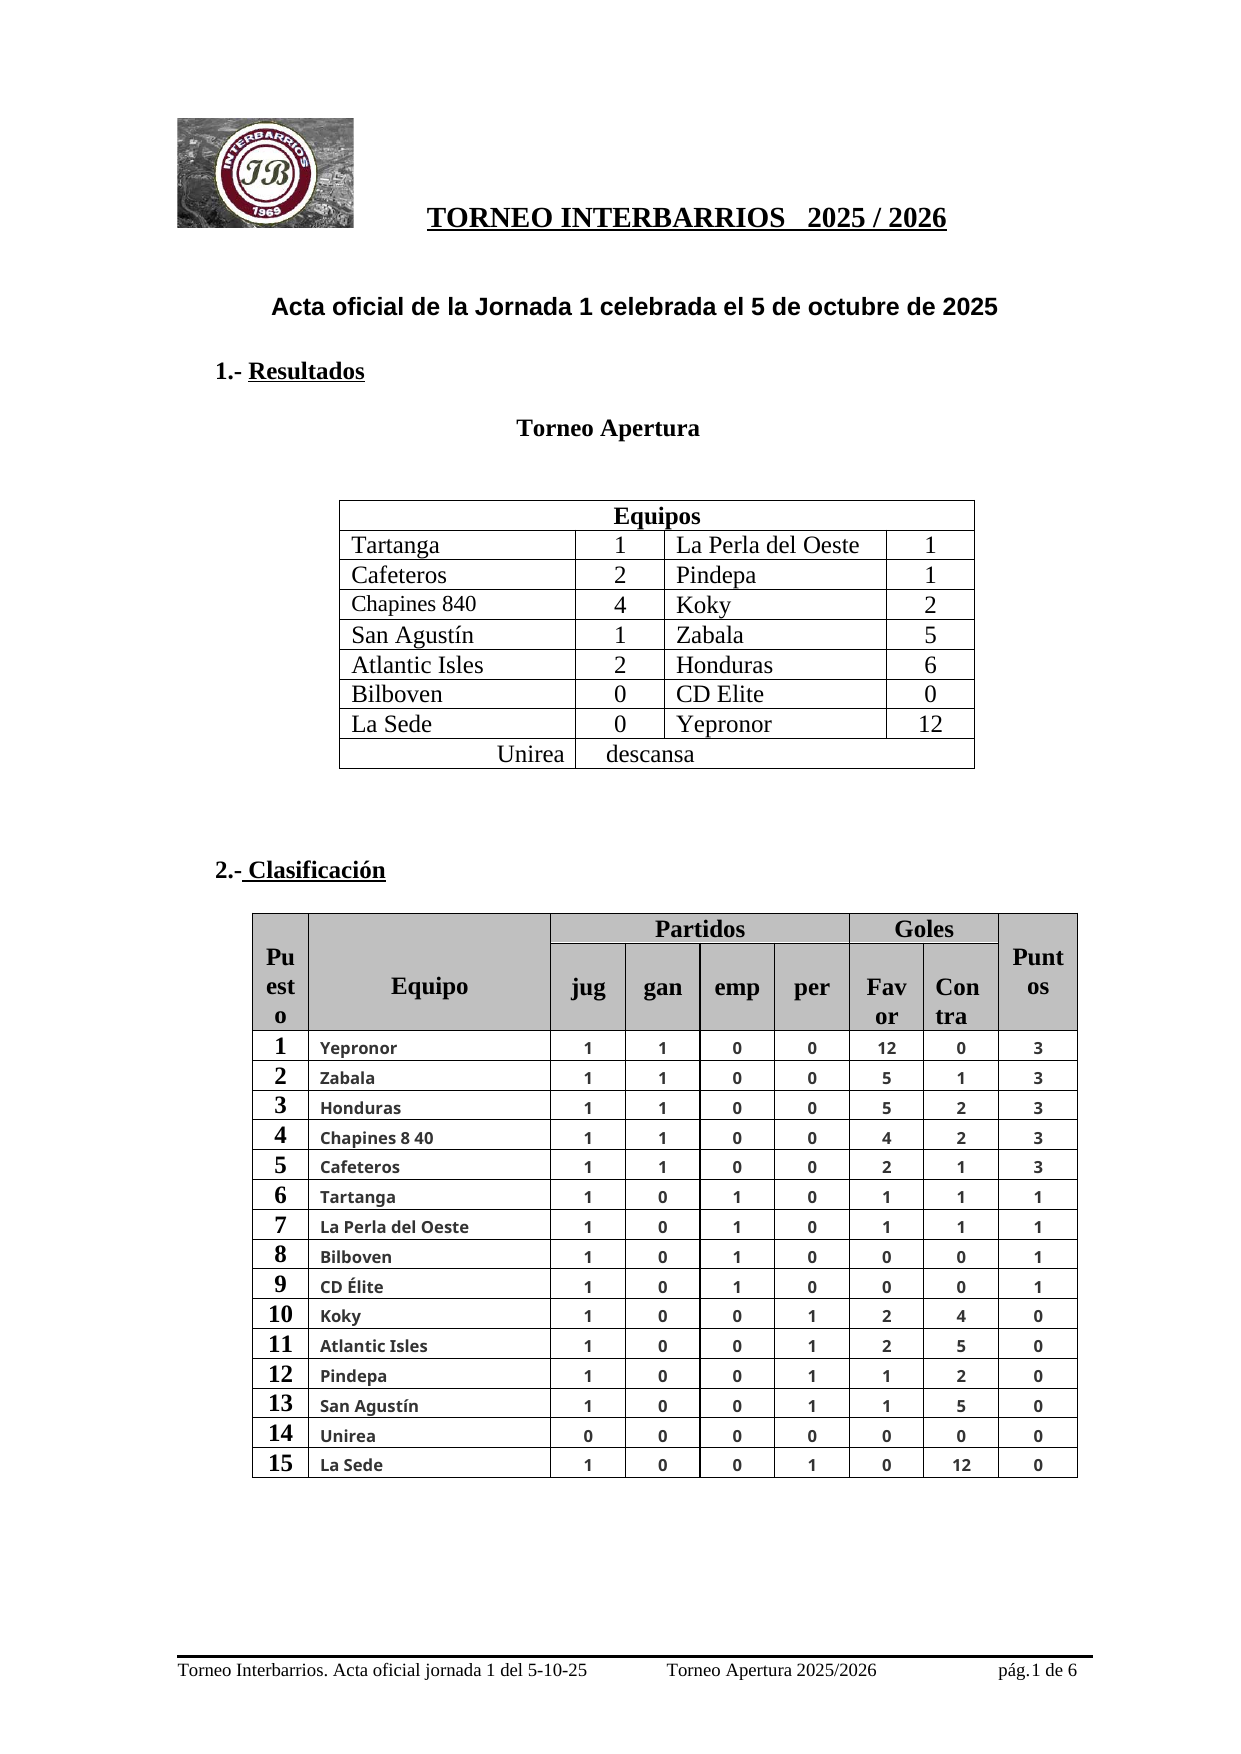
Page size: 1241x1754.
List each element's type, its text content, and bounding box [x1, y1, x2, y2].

table_cell Koky [309, 1299, 550, 1328]
table_cell 1 [253, 1031, 308, 1060]
table_cell Pindepa [309, 1359, 550, 1387]
table_cell 0 [775, 1180, 849, 1209]
table_cell 3 [999, 1031, 1077, 1060]
table_cell 0 [924, 1031, 998, 1060]
table_cell 5 [924, 1329, 998, 1358]
table_cell 0 [999, 1389, 1077, 1417]
table_header Puesto [253, 914, 308, 1030]
table_cell 0 [701, 1448, 774, 1477]
text TORNEO INTERBARRIOS 2025 / 2026 [177, 118, 1093, 234]
table_cell 2 [850, 1329, 923, 1358]
table_cell 1 [626, 1150, 699, 1179]
table_cell 3 [999, 1091, 1077, 1119]
table_cell 1 [551, 1359, 625, 1387]
table_cell 1 [551, 1240, 625, 1268]
table_cell Zabala [665, 620, 886, 649]
table_cell 0 [775, 1120, 849, 1149]
table_cell 0 [850, 1269, 923, 1298]
table_cell 3 [999, 1120, 1077, 1149]
table_cell La Sede [340, 709, 575, 738]
table_cell 15 [253, 1448, 308, 1477]
table_cell 0 [626, 1240, 699, 1268]
table_cell 0 [775, 1091, 849, 1119]
table_cell Atlantic Isles [340, 650, 575, 678]
table_cell 1 [551, 1448, 625, 1477]
table_cell 1 [551, 1061, 625, 1089]
table_cell 1 [551, 1299, 625, 1328]
table_cell Honduras [309, 1091, 550, 1119]
table_cell 1 [887, 531, 974, 559]
table_cell 0 [576, 709, 664, 738]
table_cell 1 [551, 1031, 625, 1060]
table_cell 0 [999, 1329, 1077, 1358]
table_cell 4 [924, 1299, 998, 1328]
table_cell 1 [850, 1359, 923, 1387]
table_cell 1 [701, 1269, 774, 1298]
table_header Equipos [340, 501, 974, 529]
table_cell San Agustín [340, 620, 575, 649]
table_cell per [775, 944, 849, 1030]
table_cell 0 [850, 1448, 923, 1477]
table_cell CD Elite [665, 680, 886, 708]
table_cell 9 [253, 1269, 308, 1298]
table_cell 0 [701, 1061, 774, 1089]
table_cell 0 [626, 1389, 699, 1417]
table_cell 1 [850, 1210, 923, 1238]
table_cell 2 [576, 650, 664, 678]
table_cell 0 [924, 1240, 998, 1268]
table_cell descansa [576, 739, 974, 768]
table_cell 2 [576, 560, 664, 589]
table_cell 13 [253, 1389, 308, 1417]
table_cell jug [551, 944, 625, 1030]
table_cell Tartanga [309, 1180, 550, 1209]
table_cell 1 [551, 1091, 625, 1119]
table_cell 1 [626, 1031, 699, 1060]
text 1.- Resultados [215, 356, 1093, 385]
table_cell Bilboven [309, 1240, 550, 1268]
subtitle Acta oficial de la Jornada 1 celebrada el 5 de octubre de 2025 [177, 292, 1093, 321]
table_cell 1 [775, 1448, 849, 1477]
table_cell 1 [850, 1389, 923, 1417]
table_cell 14 [253, 1418, 308, 1447]
table_cell 1 [626, 1061, 699, 1089]
table_cell 12 [253, 1359, 308, 1387]
table_cell 0 [576, 680, 664, 708]
table_header Goles [850, 914, 998, 942]
table_cell 2 [924, 1120, 998, 1149]
table_cell 1 [576, 620, 664, 649]
table_cell 0 [626, 1269, 699, 1298]
table_cell Honduras [665, 650, 886, 678]
table_cell 2 [887, 590, 974, 619]
table_cell 10 [253, 1299, 308, 1328]
table_cell 3 [999, 1061, 1077, 1089]
table_cell 3 [253, 1091, 308, 1119]
table_cell 1 [626, 1120, 699, 1149]
table_cell 0 [850, 1418, 923, 1447]
table_cell 4 [576, 590, 664, 619]
table_cell 0 [626, 1180, 699, 1209]
table_cell 7 [253, 1210, 308, 1238]
table_header Puntos [999, 914, 1077, 1030]
table_cell Pindepa [665, 560, 886, 589]
table_cell 1 [551, 1150, 625, 1179]
table_cell 1 [551, 1269, 625, 1298]
table_cell 0 [701, 1389, 774, 1417]
table_cell 0 [626, 1210, 699, 1238]
table_cell 0 [626, 1448, 699, 1477]
table_cell 0 [775, 1240, 849, 1268]
table_cell San Agustín [309, 1389, 550, 1417]
table_cell La Perla del Oeste [665, 531, 886, 559]
table_cell 8 [253, 1240, 308, 1268]
table_cell 1 [701, 1180, 774, 1209]
table_cell 0 [626, 1418, 699, 1447]
table_cell 1 [924, 1210, 998, 1238]
table_cell 1 [924, 1150, 998, 1179]
table_header Equipo [309, 914, 550, 1030]
table_cell 2 [924, 1091, 998, 1119]
table_cell 1 [701, 1240, 774, 1268]
table_cell 1 [999, 1180, 1077, 1209]
picture [177, 118, 354, 228]
table_cell 0 [775, 1269, 849, 1298]
table_cell 0 [775, 1150, 849, 1179]
table_cell 1 [551, 1120, 625, 1149]
table_cell 0 [701, 1120, 774, 1149]
table_cell 0 [924, 1269, 998, 1298]
table_cell CD Élite [309, 1269, 550, 1298]
table_cell 0 [999, 1359, 1077, 1387]
table_cell 1 [775, 1299, 849, 1328]
table_cell 0 [626, 1329, 699, 1358]
table_cell 0 [850, 1240, 923, 1268]
table_cell 5 [924, 1389, 998, 1417]
table_cell 11 [253, 1329, 308, 1358]
table_cell 1 [576, 531, 664, 559]
table_cell 12 [924, 1448, 998, 1477]
table_cell 0 [626, 1299, 699, 1328]
table_cell gan [626, 944, 699, 1030]
table_cell 6 [253, 1180, 308, 1209]
table_cell 1 [701, 1210, 774, 1238]
table_cell 6 [887, 650, 974, 678]
table_cell 1 [887, 560, 974, 589]
table_cell 0 [701, 1359, 774, 1387]
table_cell Chapines 840 [340, 590, 575, 619]
table_cell 1 [999, 1240, 1077, 1268]
table_cell 1 [999, 1269, 1077, 1298]
table_cell 4 [253, 1120, 308, 1149]
table_cell 1 [924, 1180, 998, 1209]
table_cell Chapines 8 40 [309, 1120, 550, 1149]
table_cell 0 [701, 1299, 774, 1328]
table_cell 5 [253, 1150, 308, 1179]
table_cell 0 [999, 1448, 1077, 1477]
table_cell 1 [775, 1389, 849, 1417]
table_cell 0 [775, 1210, 849, 1238]
table_cell 2 [253, 1061, 308, 1089]
table_cell 0 [999, 1418, 1077, 1447]
table_cell 1 [924, 1061, 998, 1089]
table_cell Zabala [309, 1061, 550, 1089]
table_cell 0 [701, 1150, 774, 1179]
table_cell Contra [924, 944, 998, 1030]
table_cell 0 [775, 1031, 849, 1060]
table_cell 5 [850, 1091, 923, 1119]
table_cell Yepronor [665, 709, 886, 738]
table_cell Atlantic Isles [309, 1329, 550, 1358]
table_cell 1 [626, 1091, 699, 1119]
table_cell 5 [850, 1061, 923, 1089]
table_cell La Perla del Oeste [309, 1210, 550, 1238]
table_cell 0 [924, 1418, 998, 1447]
table_cell 0 [775, 1418, 849, 1447]
table_cell 1 [551, 1210, 625, 1238]
table_cell Tartanga [340, 531, 575, 559]
table_cell 1 [551, 1180, 625, 1209]
table_cell 0 [551, 1418, 625, 1447]
table_cell 12 [850, 1031, 923, 1060]
table_cell 1 [775, 1329, 849, 1358]
table_cell emp [701, 944, 774, 1030]
table_cell 0 [701, 1329, 774, 1358]
table_cell Unirea [309, 1418, 550, 1447]
table_cell 0 [887, 680, 974, 708]
table_cell 1 [850, 1180, 923, 1209]
table_cell 0 [701, 1031, 774, 1060]
table_cell 0 [701, 1091, 774, 1119]
text 2.- Clasificación [215, 855, 1093, 884]
table_cell Koky [665, 590, 886, 619]
table_cell 0 [626, 1359, 699, 1387]
table_cell 0 [701, 1418, 774, 1447]
table_cell Unirea [340, 739, 575, 768]
table_cell 2 [924, 1359, 998, 1387]
table_cell 2 [850, 1299, 923, 1328]
table_cell Favor [850, 944, 923, 1030]
table_cell 0 [775, 1061, 849, 1089]
table_cell Cafeteros [340, 560, 575, 589]
table_cell 3 [999, 1150, 1077, 1179]
table_cell 1 [999, 1210, 1077, 1238]
table_cell La Sede [309, 1448, 550, 1477]
table_cell 0 [999, 1299, 1077, 1328]
text Torneo Apertura [398, 413, 1093, 442]
table_cell 12 [887, 709, 974, 738]
table_cell Yepronor [309, 1031, 550, 1060]
table_cell 2 [850, 1150, 923, 1179]
table_cell 5 [887, 620, 974, 649]
table_cell Cafeteros [309, 1150, 550, 1179]
table_cell 1 [551, 1329, 625, 1358]
table_cell 1 [775, 1359, 849, 1387]
table_header Partidos [551, 914, 849, 942]
table_cell 4 [850, 1120, 923, 1149]
table_cell 1 [551, 1389, 625, 1417]
table_cell Bilboven [340, 680, 575, 708]
